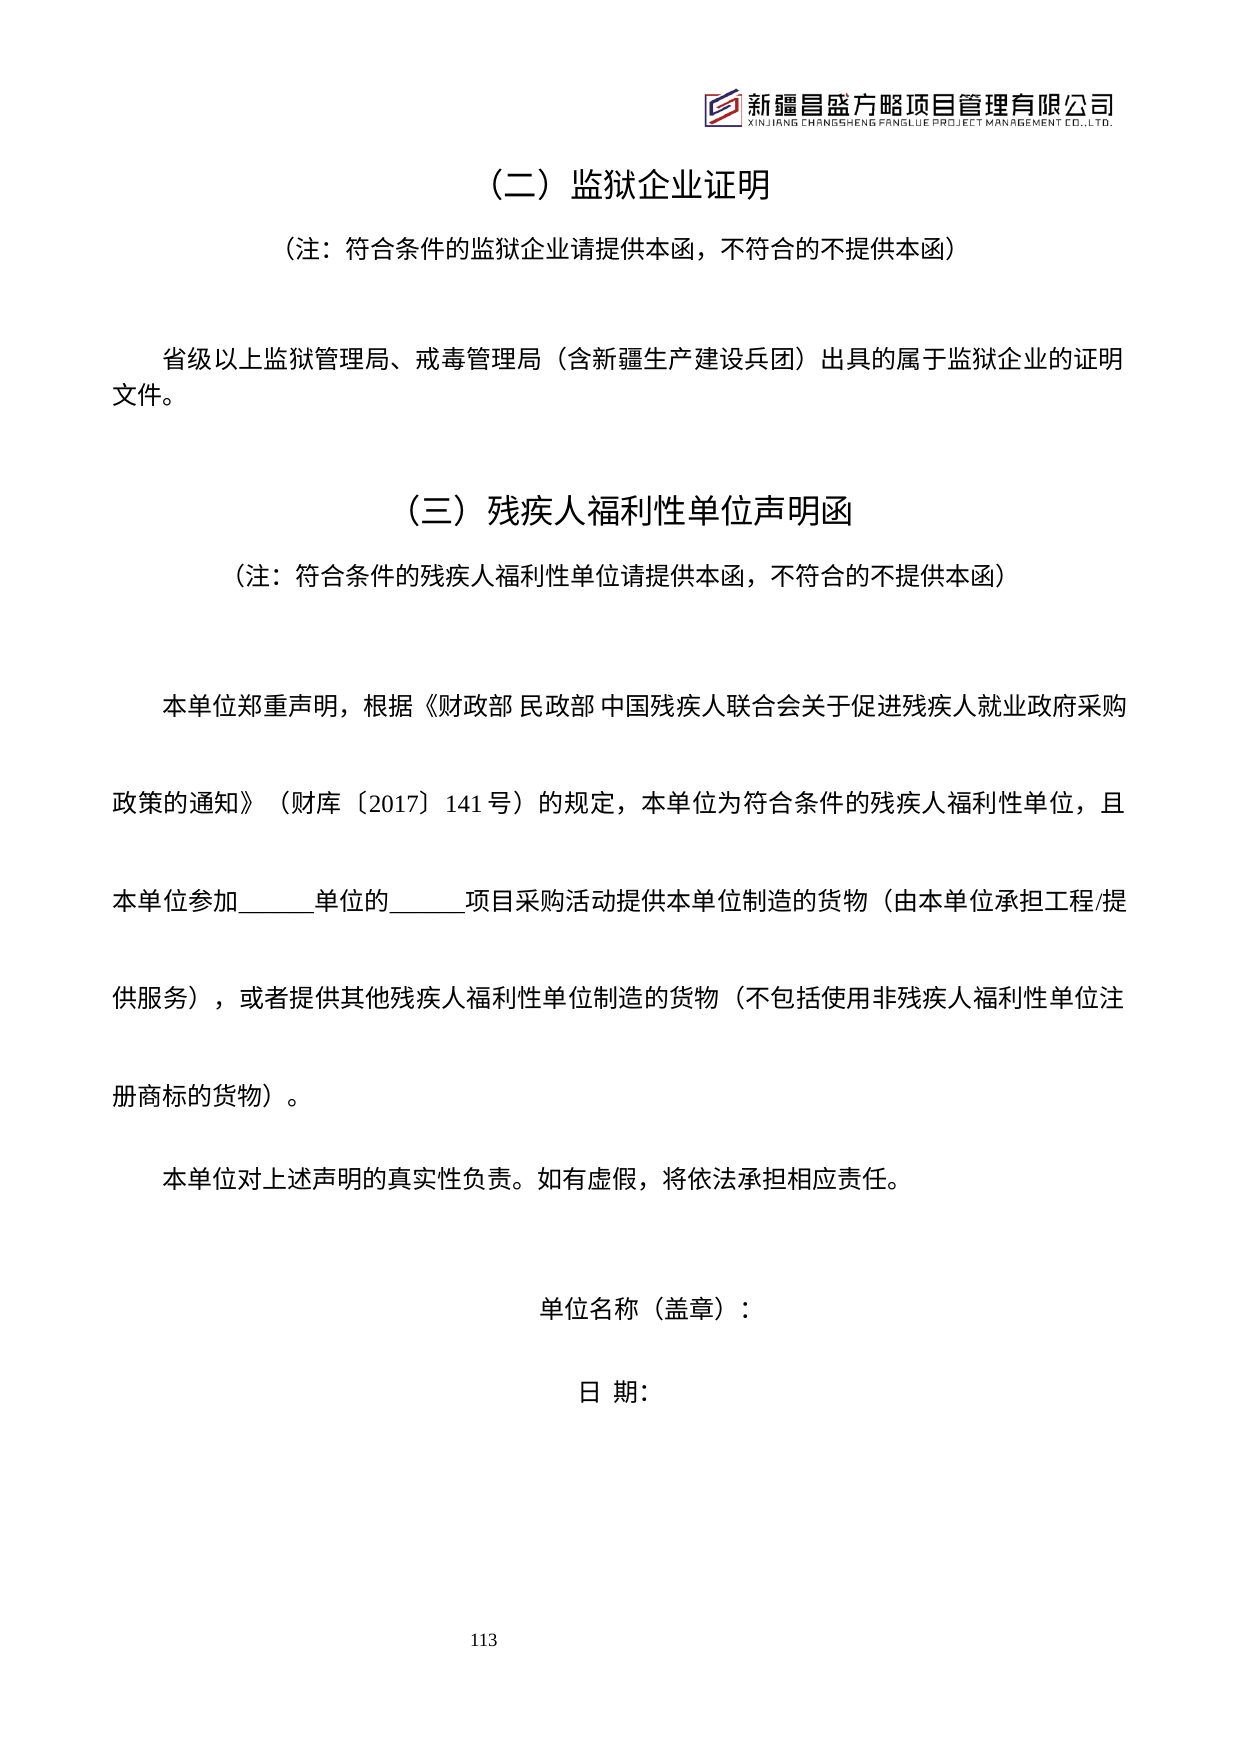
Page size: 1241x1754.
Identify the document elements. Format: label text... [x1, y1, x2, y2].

text （注：符合条件的监狱企业请提供本函，不符合的不提供本函） [112, 215, 1128, 280]
text （注：符合条件的残疾人福利性单位请提供本函，不符合的不提供本函） [112, 542, 1128, 607]
text 省级以上监狱管理局、戒毒管理局（含新疆生产建设兵团）出具的属于监狱企业的证明文件。 [112, 339, 1128, 412]
text 本单位郑重声明，根据《财政部 民政部 中国残疾人联合会关于促进残疾人就业政府采购政策的通知》（财库〔2017〕141号）的规定，本单位为符合条件的残疾人福利性单位，且本单位参加______单位的______项目采购活动提供本单位制造的货物（由本单位承担工程/提供服务），或者提供其他残疾人福利性单位制造的货物（不包括使用非残疾人福利性单位注册商标的货物）。 [112, 672, 1128, 1127]
picture [690, 88, 1128, 135]
text 本单位对上述声明的真实性负责。如有虚假，将依法承担相应责任。 [112, 1145, 1128, 1210]
text 日 期： [112, 1358, 1128, 1423]
text （三）残疾人福利性单位声明函 [112, 477, 1128, 542]
text 单位名称（盖章）： [112, 1275, 1128, 1340]
text （二）监狱企业证明 [112, 150, 1128, 215]
